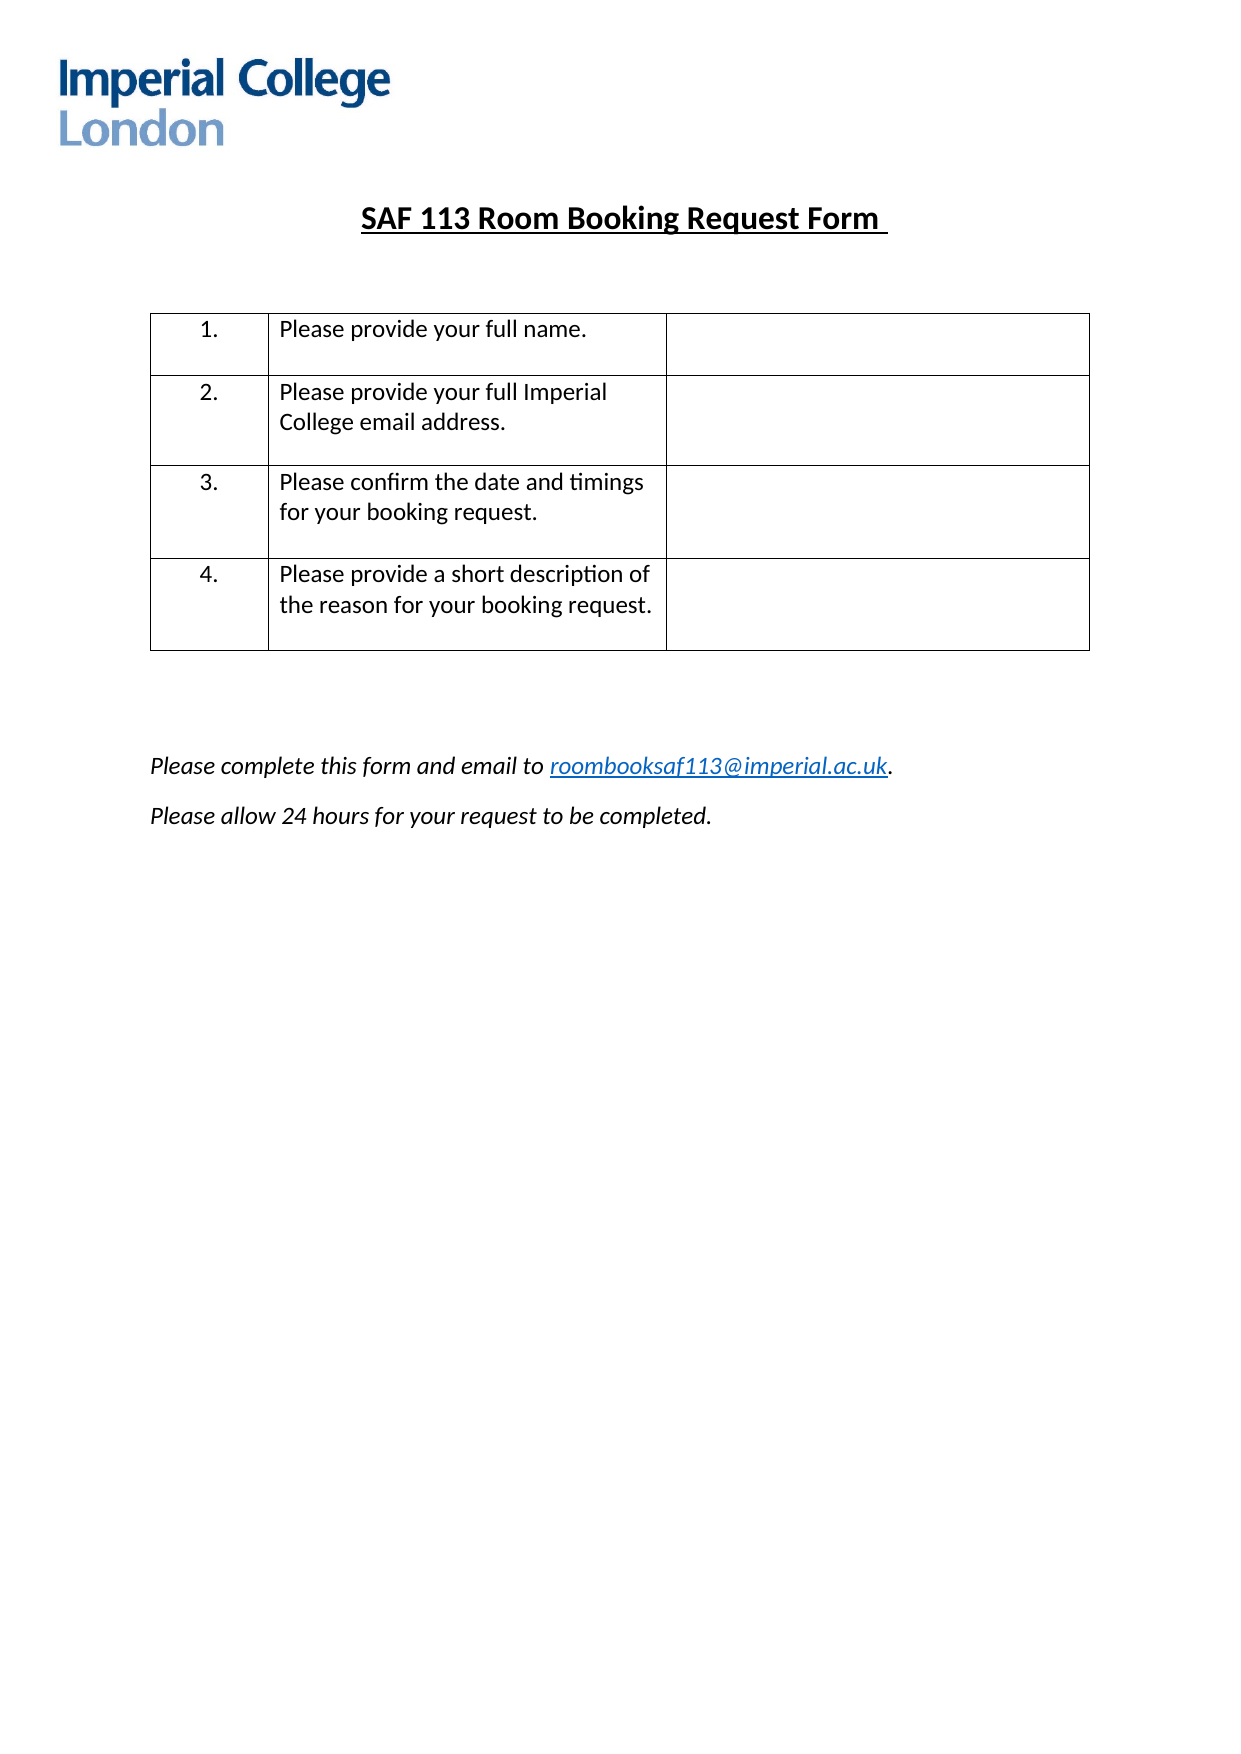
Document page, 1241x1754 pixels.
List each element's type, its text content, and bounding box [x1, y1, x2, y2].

table_header [667, 314, 1089, 375]
text Please complete this form and email to roombooksaf113@imperial.ac.uk. [150, 750, 1090, 781]
table_header Please provide your full name. [269, 314, 666, 375]
table_cell [151, 376, 268, 465]
table_cell [151, 466, 268, 557]
table_cell Please confirm the date and timings for your booking request. [269, 466, 666, 557]
table_cell [667, 559, 1089, 650]
table_header [151, 314, 268, 375]
table_cell [151, 559, 268, 650]
table_cell [667, 466, 1089, 557]
table_cell Please provide your full Imperial College email address. [269, 376, 666, 465]
picture [45, 42, 407, 159]
table_cell [667, 376, 1089, 465]
table_cell Please provide a short description of the reason for your booking request. [269, 559, 666, 650]
text Please allow 24 hours for your request to be completed. [150, 800, 1090, 830]
text SAF 113 Room Booking Request Form [150, 197, 1090, 238]
